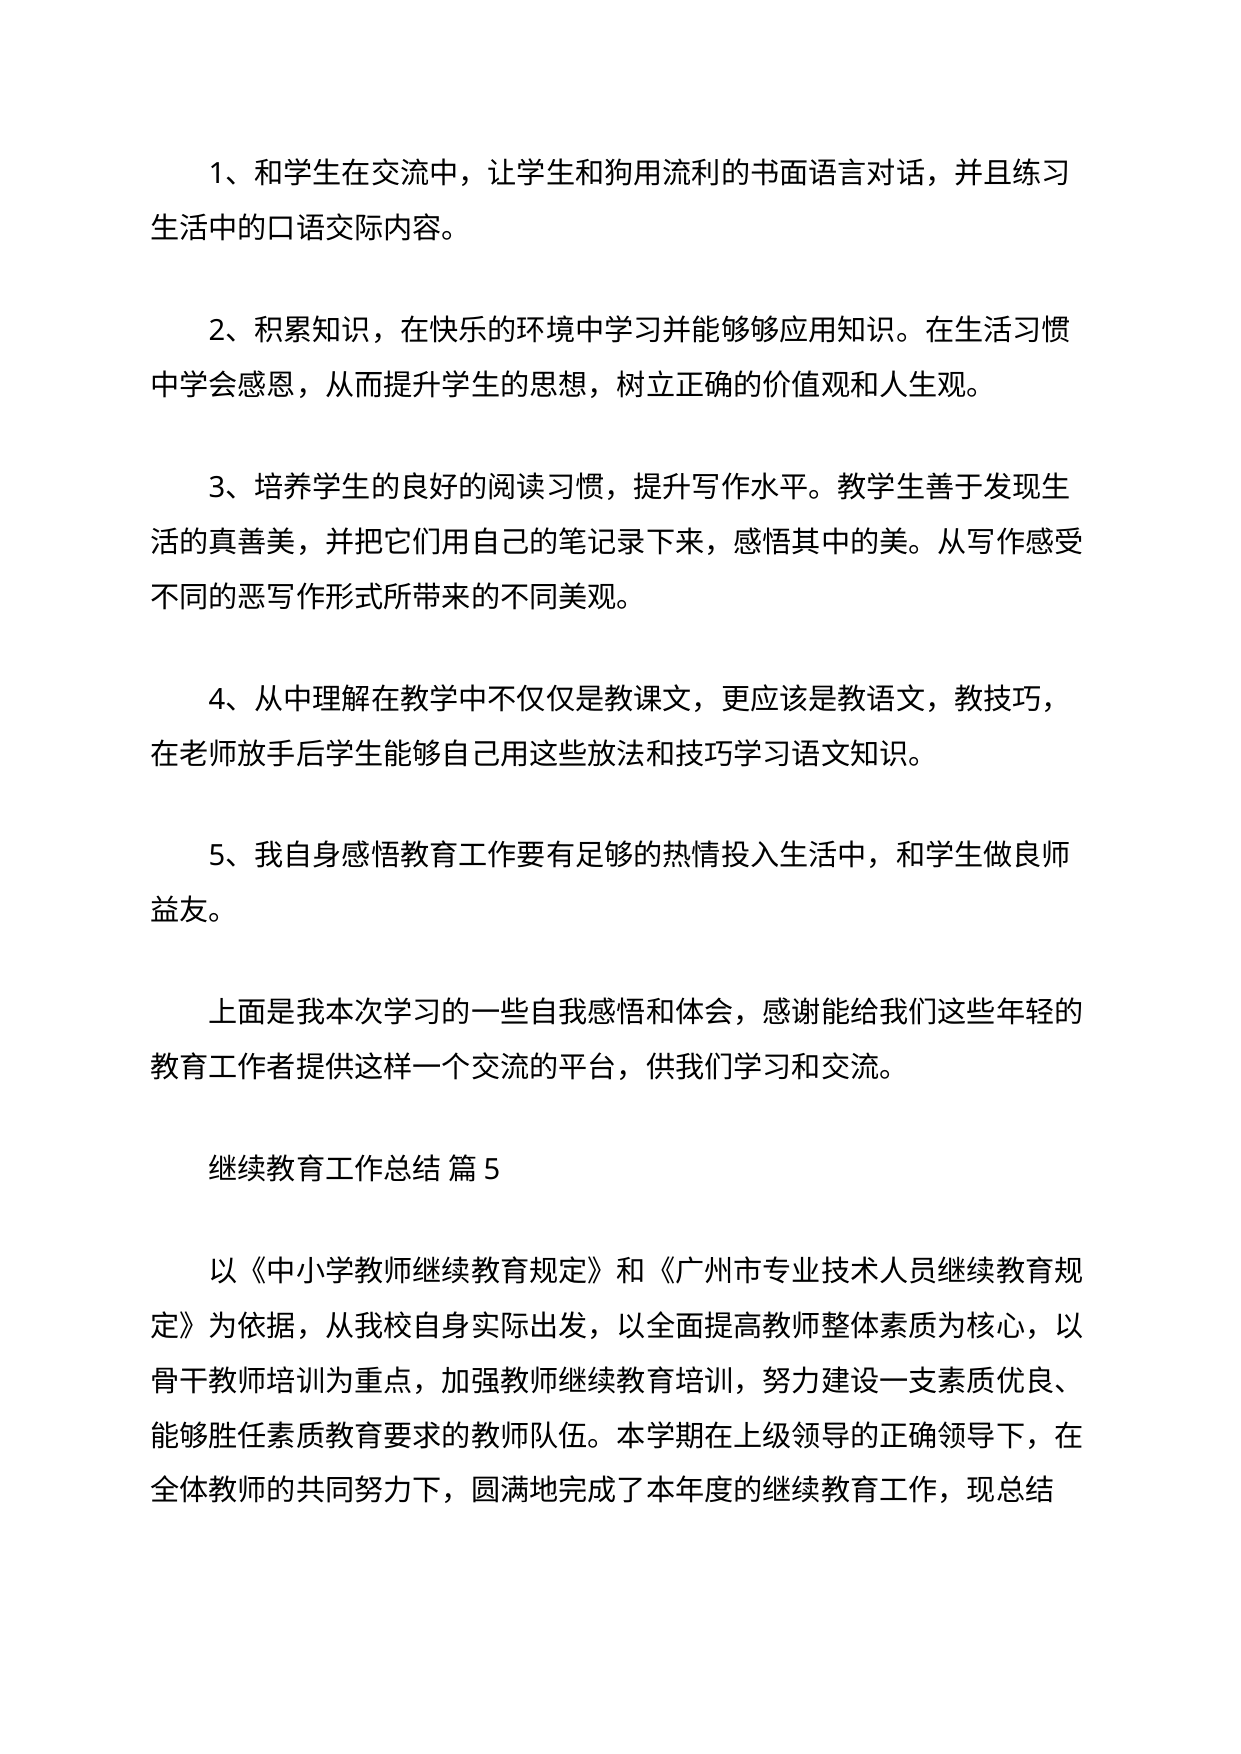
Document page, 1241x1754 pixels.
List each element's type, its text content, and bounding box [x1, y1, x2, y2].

text 3、培养学生的良好的阅读习惯，提升写作水平。教学生善于发现生活的真善美，并把它们用自己的笔记录下来，感悟其中的美。从写作感受不同的恶写作形式所带来的不同美观。 [150, 463, 1090, 616]
text 继续教育工作总结 篇5 [150, 1145, 1090, 1188]
text 4、从中理解在教学中不仅仅是教课文，更应该是教语文，教技巧，在老师放手后学生能够自己用这些放法和技巧学习语文知识。 [150, 675, 1090, 772]
text 5、我自身感悟教育工作要有足够的热情投入生活中，和学生做良师益友。 [150, 832, 1090, 929]
text 上面是我本次学习的一些自我感悟和体会，感谢能给我们这些年轻的教育工作者提供这样一个交流的平台，供我们学习和交流。 [150, 989, 1090, 1086]
text 以《中小学教师继续教育规定》和《广州市专业技术人员继续教育规定》为依据，从我校自身实际出发，以全面提高教师整体素质为核心，以骨干教师培训为重点，加强教师继续教育培训，努力建设一支素质优良、能够胜任素质教育要求的教师队伍。本学期在上级领导的正确领导下，在全体教师的共同努力下，圆满地完成了本年度的继续教育工作，现总结 [150, 1247, 1090, 1509]
text 2、积累知识，在快乐的环境中学习并能够够应用知识。在生活习惯中学会感恩，从而提升学生的思想，树立正确的价值观和人生观。 [150, 307, 1090, 404]
text 1、和学生在交流中，让学生和狗用流利的书面语言对话，并且练习生活中的口语交际内容。 [150, 150, 1090, 247]
